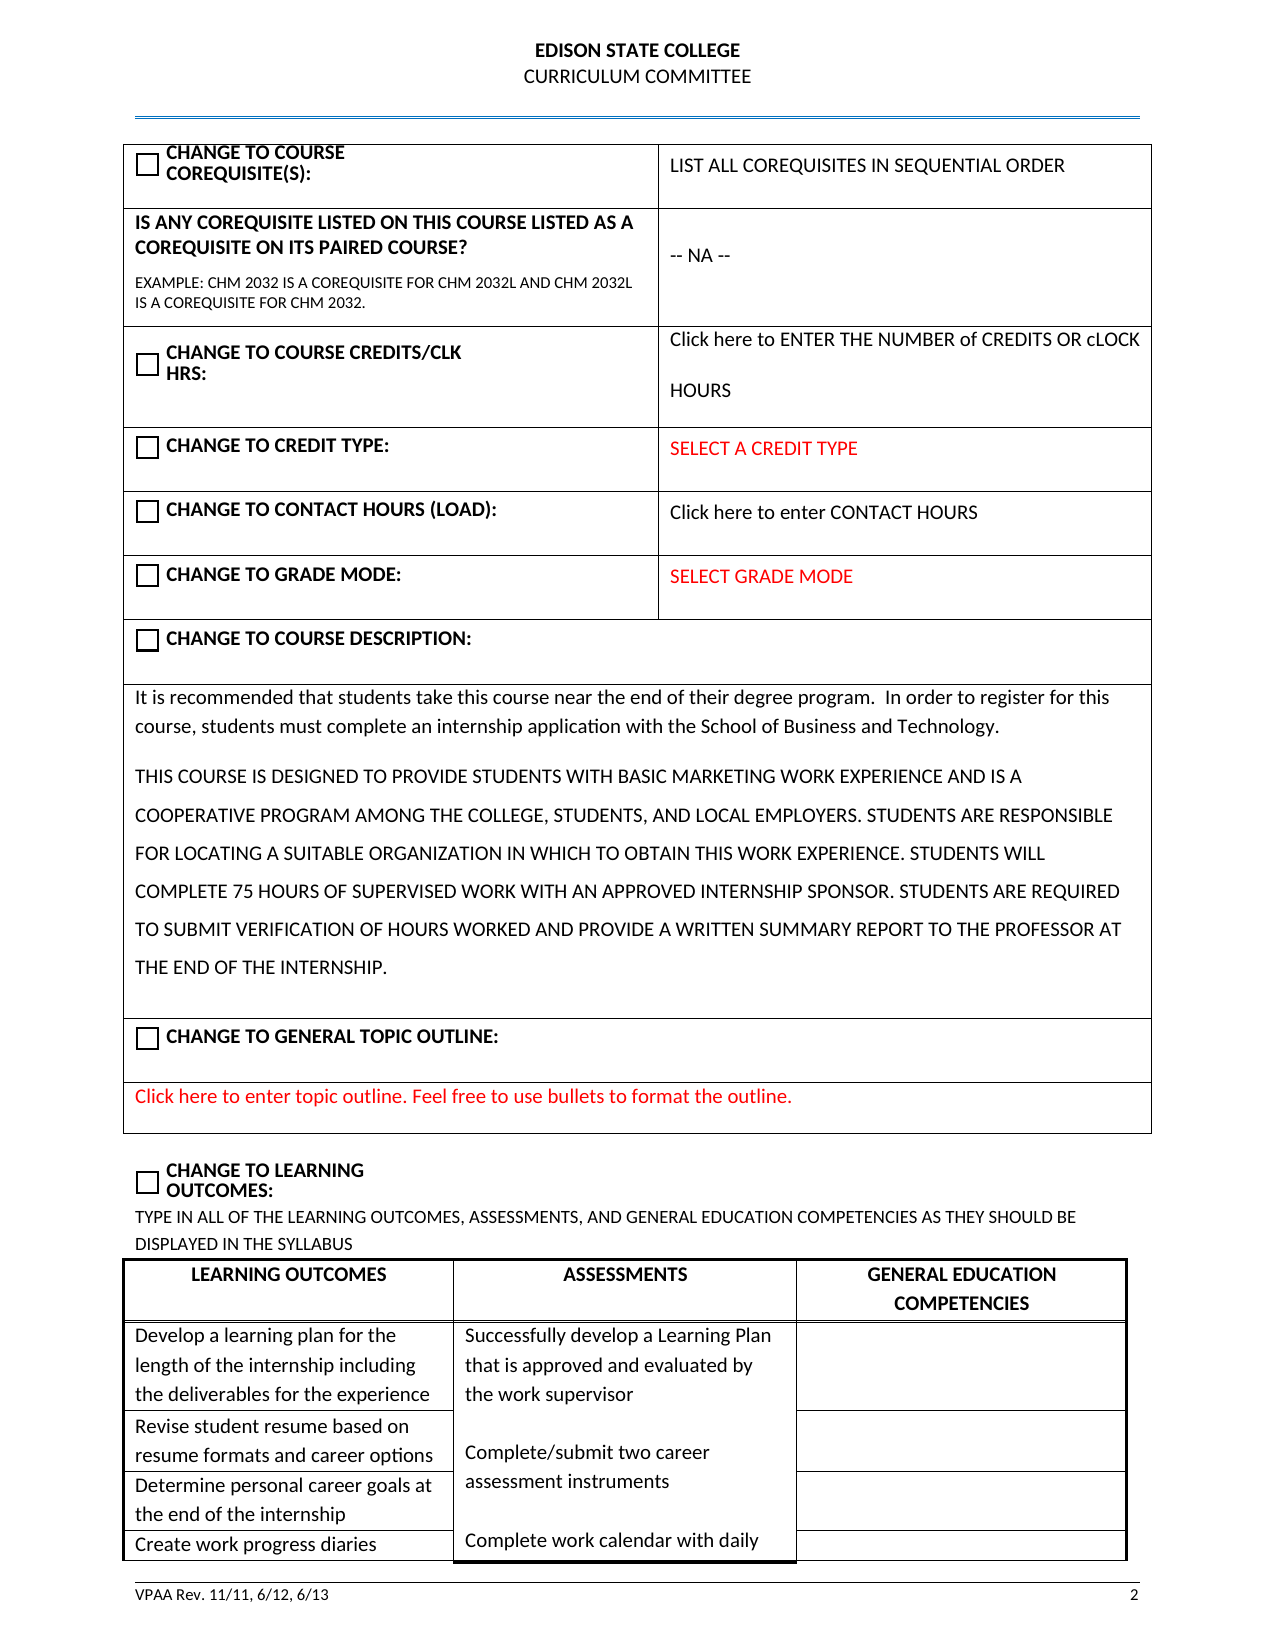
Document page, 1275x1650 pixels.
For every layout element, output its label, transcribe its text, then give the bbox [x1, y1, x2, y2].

table_cell Develop a learning plan for the length of the internship including the deliverables for the experience [125, 1323, 453, 1410]
table_cell Revise student resume based on resume formats and career options [125, 1411, 453, 1471]
text TYPE IN ALL OF THE LEARNING OUTCOMES, ASSESSMENTS, AND GENeral EDucation COMPETENCIES AS THEY SHOULD BE DISPLAYED IN THE SYLLABUS [135, 1206, 1140, 1255]
table_cell [797, 1323, 1125, 1410]
table_cell [797, 1472, 1125, 1530]
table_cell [125, 1531, 453, 1560]
table_header GENERAL EDUCATION COMPETENCIES [797, 1261, 1125, 1319]
table_cell [124, 327, 658, 427]
table_header LEARNING OUTCOMES [125, 1261, 453, 1319]
table_cell [124, 620, 1151, 683]
table_cell [124, 1083, 1151, 1132]
table_cell [659, 209, 1151, 326]
table_cell Successfully develop a Learning Plan that is approved and evaluated by the work supervisor Complete/submit two career assessment instruments Complete work calendar with daily entries 600-800 word final essay detailing and analyzing the Learning Plan [454, 1323, 796, 1560]
table_cell [124, 145, 658, 208]
table_cell [124, 685, 1151, 1018]
table_cell [659, 145, 1151, 208]
table_cell [124, 1019, 1151, 1082]
table_cell [124, 556, 658, 619]
table_header ASSESSMENTS [454, 1261, 796, 1319]
table_cell [124, 492, 658, 555]
table_cell [659, 556, 1151, 619]
table_cell [659, 428, 1151, 491]
table_cell IS ANY COREQUISITE LISTED ON THIS COURSE LISTED AS A COREQUISITE ON ITS PAIRED COURSE? eXAMPLE: CHM 2032 IS A COREQUISITE FOR CHM 2032L AND CHM 2032L IS A COREQUISITE FOR CHM 2032. [124, 209, 658, 326]
table_cell Determine personal career goals at the end of the internship [125, 1472, 453, 1530]
table_cell [124, 428, 658, 491]
table_cell [659, 492, 1151, 555]
table_cell [659, 327, 1151, 427]
table_cell [797, 1411, 1125, 1471]
table_cell [797, 1531, 1125, 1560]
